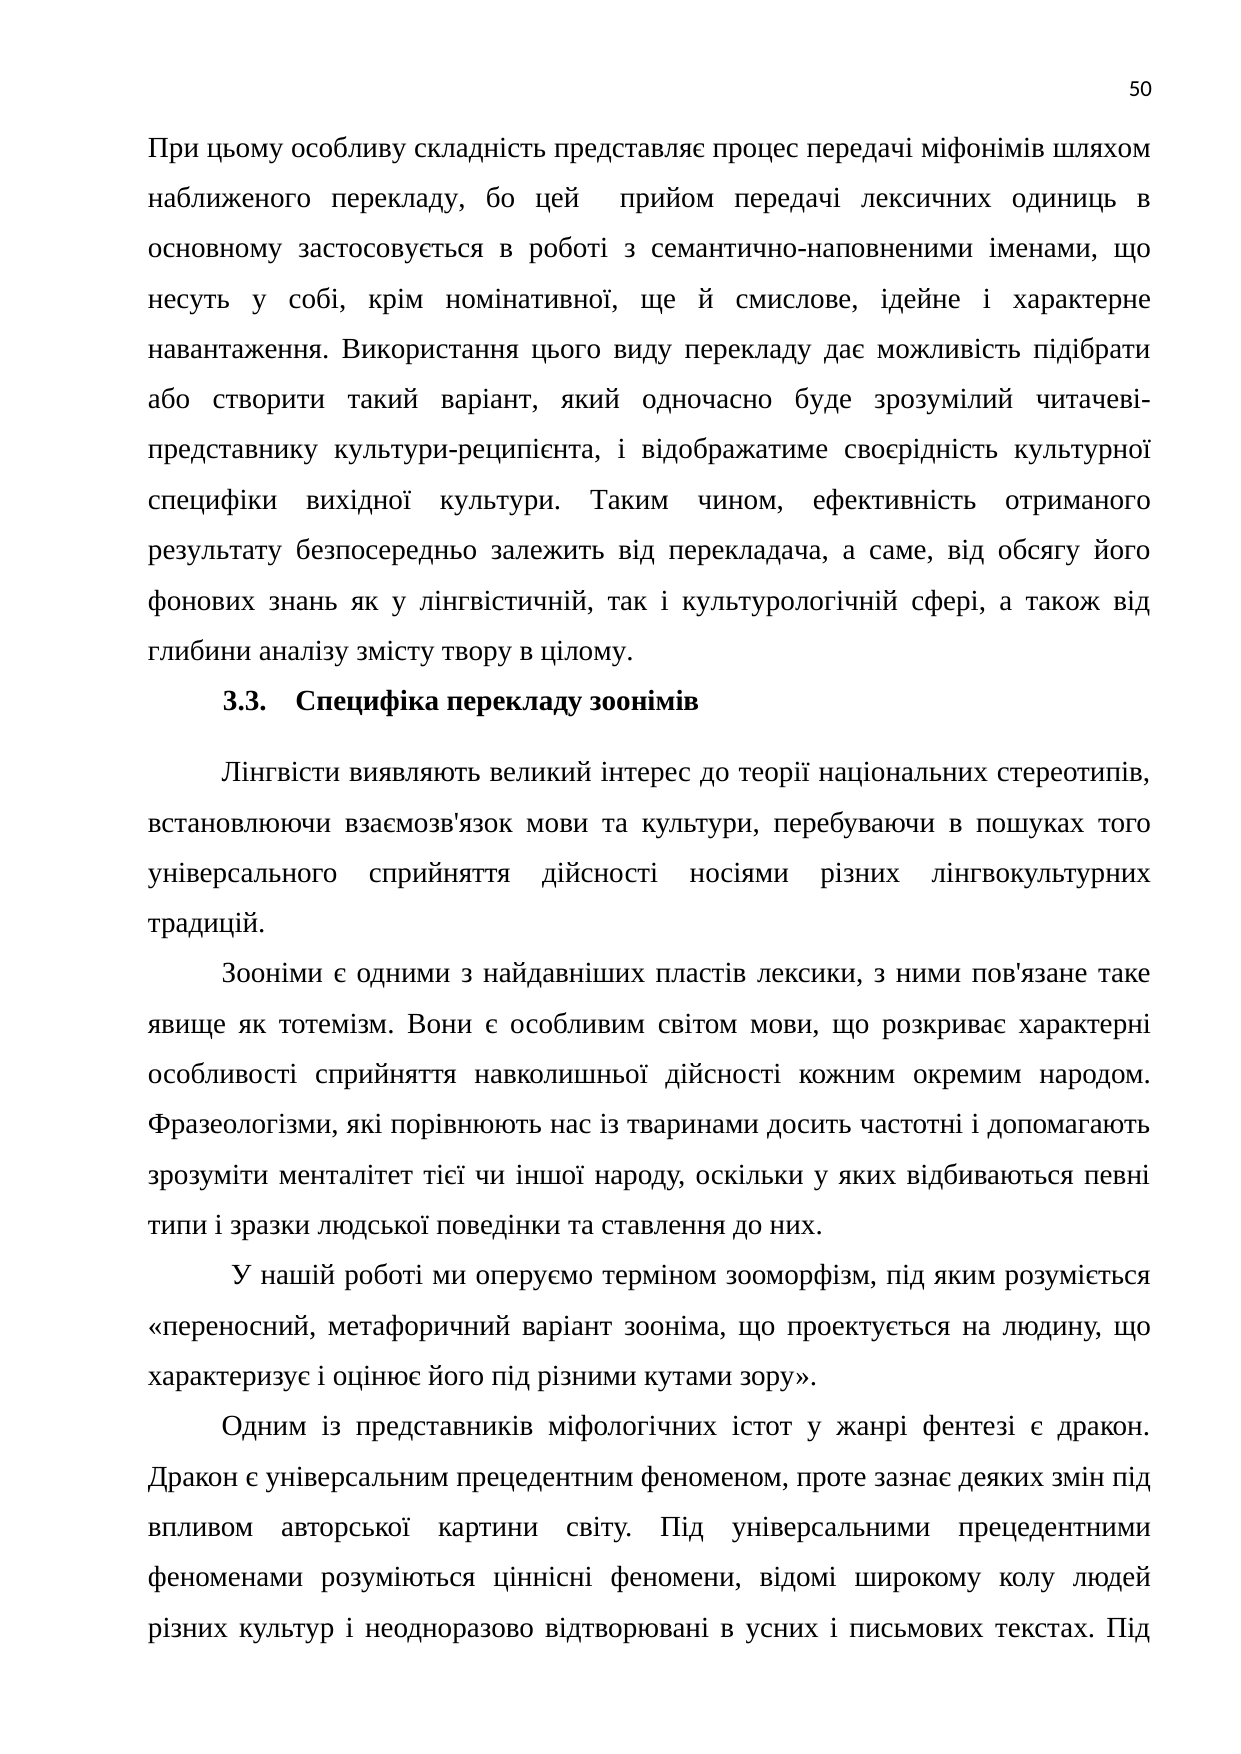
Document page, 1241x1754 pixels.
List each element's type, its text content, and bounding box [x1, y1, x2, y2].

text У нашій роботі ми оперуємо терміном зооморфізм, під яким розуміється «переносний, метафоричний варіант зооніма, що проектується на людину, що характеризує і оцінює його під різними кутами зору». [148, 1257, 1152, 1392]
text Зооніми є одними з найдавніших пластів лексики, з ними пов'язане таке явище як тотемізм. Вони є особливим світом мови, що розкриває характерні особливості сприйняття навколишньої дійсності кожним окремим народом. Фразеологізми, які порівнюють нас із тваринами досить частотні і допомагають зрозуміти менталітет тієї чи іншої народу, оскільки у яких відбиваються певні типи і зразки людської поведінки та ставлення до них. [148, 956, 1152, 1241]
text Лінгвісти виявляють великий інтерес до теорії національних стереотипів, встановлюючи взаємозв'язок мови та культури, перебуваючи в пошуках того універсального сприйняття дійсності носіями різних лінгвокультурних традицій. [148, 754, 1152, 939]
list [148, 130, 1152, 666]
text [148, 1408, 1152, 1643]
list Специфіка перекладу зоонімів [148, 683, 1152, 717]
